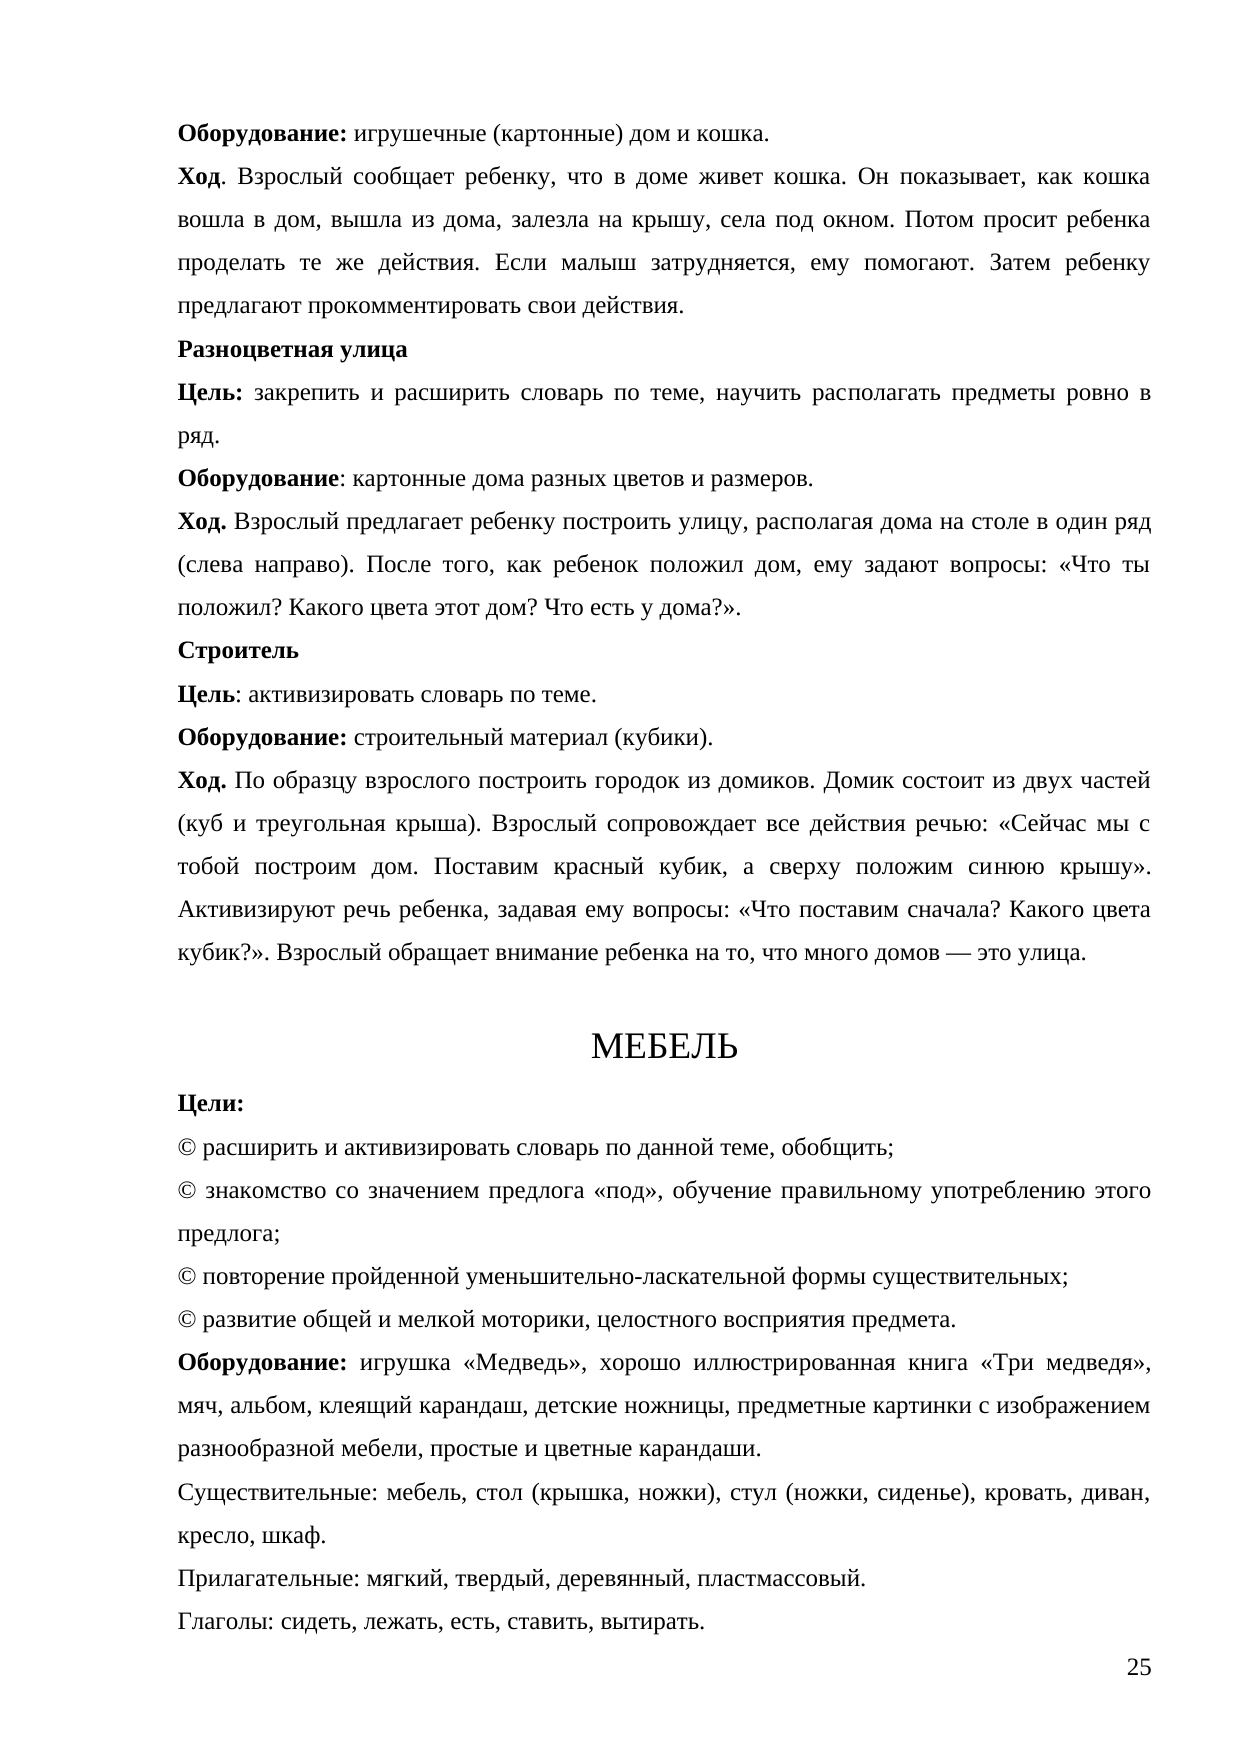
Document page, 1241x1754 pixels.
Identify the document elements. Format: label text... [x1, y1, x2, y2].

text Ход. Взрослый предлагает ребенку построить улицу, располагая дома на столе в один ряд (слева направо). После того, как ребенок положил дом, ему задают вопросы: «Что ты положил? Какого цвета этот дом? Что есть у дома?». [177, 506, 1152, 621]
text Оборудование: игрушечные (картонные) дом и кошка. [177, 118, 1152, 147]
text Оборудование: картонные дома разных цветов и размеров. [177, 463, 1152, 492]
text Оборудование: игрушка «Медведь», хорошо иллюстрированная книга «Три медведя», мяч, альбом, клеящий карандаш, детские ножницы, предметные картинки с изображением разнообразной мебели, простые и цветные карандаши. [177, 1347, 1152, 1462]
text © знакомство со значением предлога «под», обучение правильному употреблению этого предлога; [177, 1175, 1152, 1247]
text Прилагательные: мягкий, твердый, деревянный, пластмассовый. [177, 1563, 1152, 1592]
text © развитие общей и мелкой моторики, целостного восприятия предмета. [177, 1304, 1152, 1333]
text Разноцветная улица [177, 334, 1152, 362]
text Оборудование: строительный материал (кубики). [177, 722, 1152, 751]
text Цель: активизировать словарь по теме. [177, 679, 1152, 707]
text Глаголы: сидеть, лежать, есть, ставить, вытирать. [177, 1606, 1152, 1635]
text Цели: [177, 1088, 1152, 1117]
text МЕБЕЛЬ [177, 1024, 1152, 1067]
text Строитель [177, 636, 1152, 664]
text Ход. По образцу взрослого построить городок из домиков. Домик состоит из двух частей (куб и треугольная крыша). Взрослый сопровождает все действия речью: «Сейчас мы с тобой построим дом. Поставим красный кубик, а сверху положим синюю крышу». Активизируют речь ребенка, задавая ему вопросы: «Что поставим сначала? Какого цвета кубик?». Взрослый обращает внимание ребенка на то, что много домов — это улица. [177, 765, 1152, 966]
text © расширить и активизировать словарь по данной теме, обобщить; [177, 1132, 1152, 1160]
text Ход. Взрослый сообщает ребенку, что в доме живет кошка. Он показывает, как кошка вошла в дом, вышла из дома, залезла на крышу, села под окном. Потом просит ребенка проделать те же действия. Если малыш затрудняется, ему помогают. Затем ребенку предлагают прокомментировать свои действия. [177, 161, 1152, 319]
text Цель: закрепить и расширить словарь по теме, научить располагать предметы ровно в ряд. [177, 377, 1152, 449]
text Существительные: мебель, стол (крышка, ножки), стул (ножки, сиденье), кровать, диван, кресло, шкаф. [177, 1477, 1152, 1548]
text © повторение пройденной уменьшительно-ласкательной формы существительных; [177, 1261, 1152, 1290]
